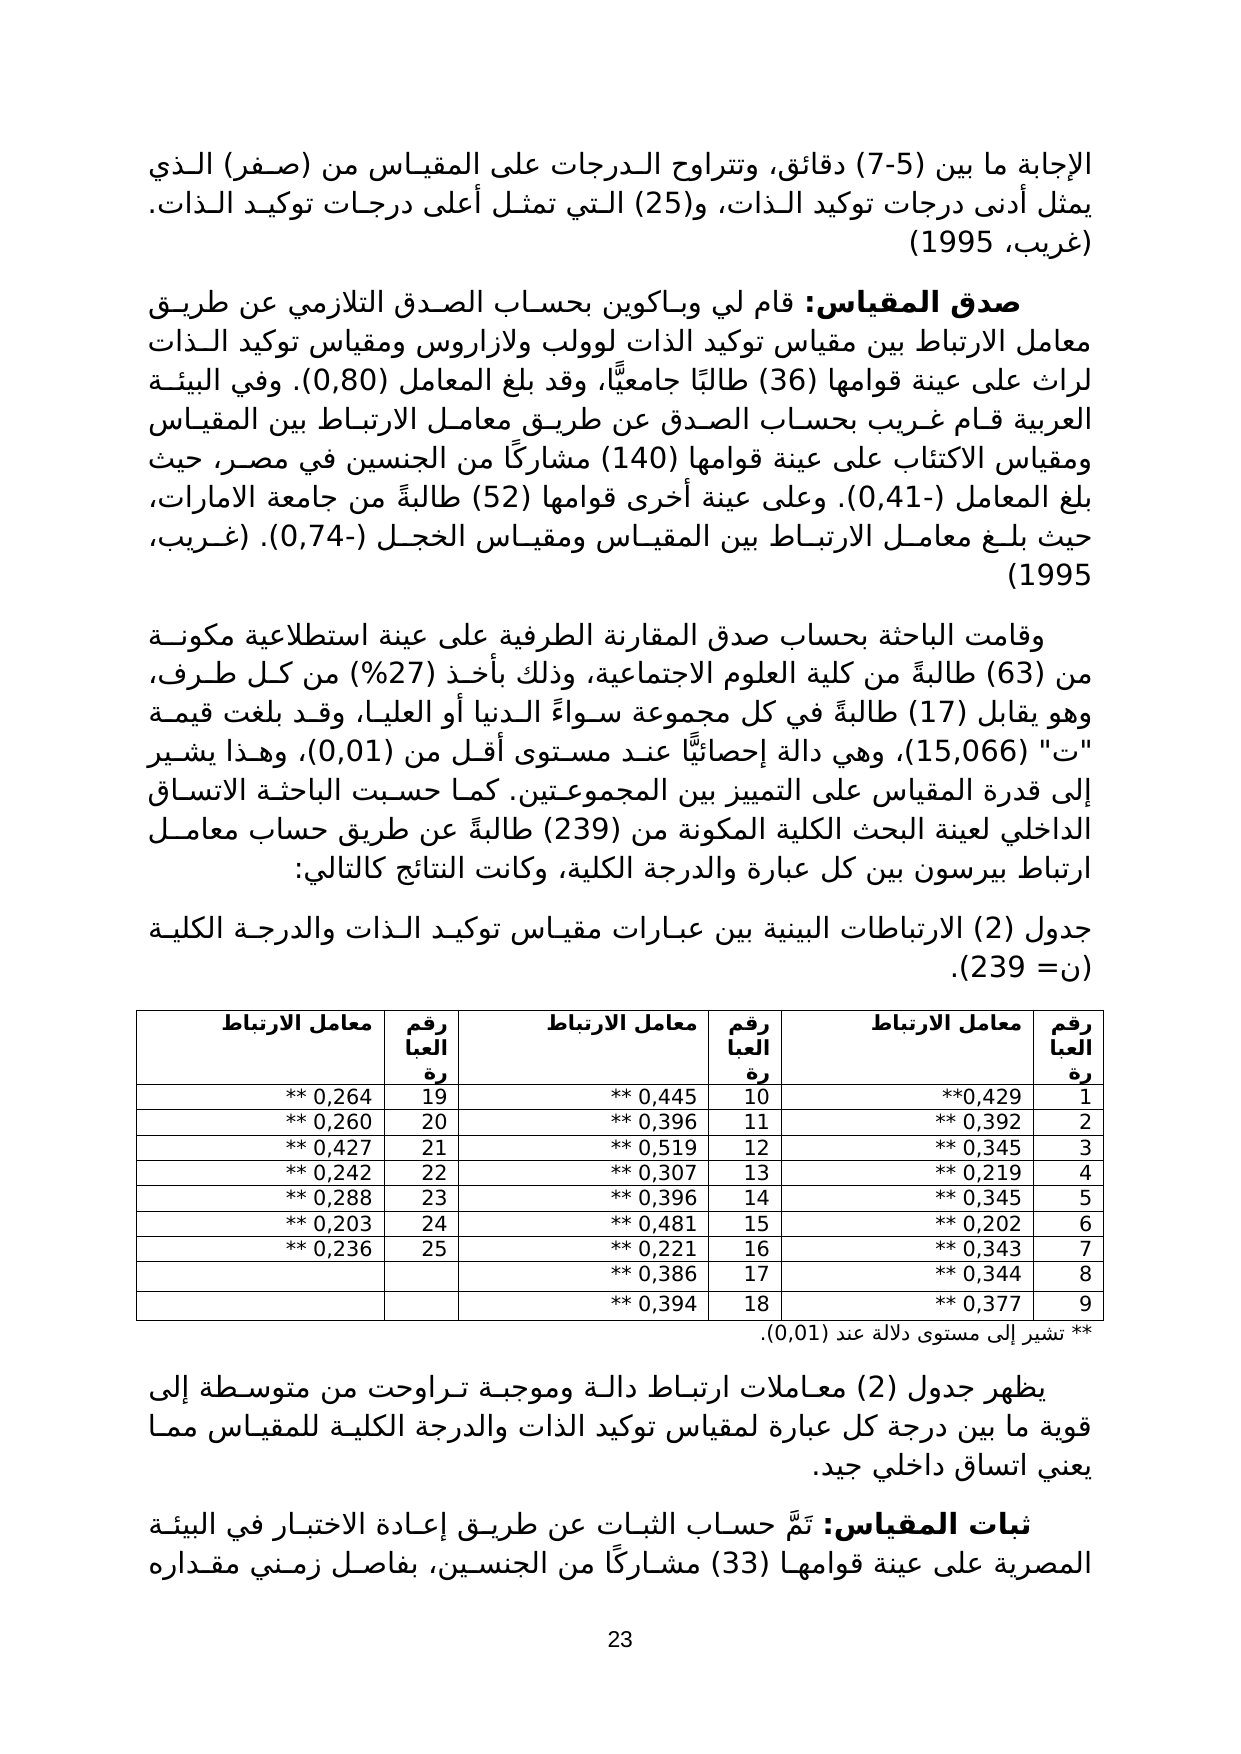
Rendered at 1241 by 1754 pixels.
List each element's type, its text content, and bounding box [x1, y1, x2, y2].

text يظهر جدول (2) معاملات ارتباط دالة وموجبة تراوحت من متوسطة إلى قوية ما بين درجة كل عبارة لمقياس توكيد الذات والدرجة الكلية للمقياس مما يعني اتساق داخلي جيد. [148, 1370, 1092, 1482]
table_cell 0,392 ** [782, 1110, 1033, 1135]
table_cell [385, 1262, 458, 1291]
table_cell 6 [1034, 1212, 1103, 1236]
table_cell [137, 1292, 384, 1320]
table_cell 0,445 ** [459, 1085, 708, 1109]
table_cell 0,242 ** [137, 1161, 384, 1185]
table_cell 2 [1034, 1110, 1103, 1135]
table_cell 0,264 ** [137, 1085, 384, 1109]
table_cell 0,396 ** [459, 1110, 708, 1135]
table_cell 0,394 ** [459, 1292, 708, 1320]
table_cell 0,203 ** [137, 1212, 384, 1236]
table_cell 0,344 ** [782, 1262, 1033, 1291]
table_header رقم العبارة [1034, 1011, 1103, 1084]
table_cell 5 [1034, 1186, 1103, 1211]
table_cell 0,396 ** [459, 1186, 708, 1211]
table_cell [385, 1292, 458, 1320]
table_cell 0,345 ** [782, 1136, 1033, 1160]
table_cell 0,202 ** [782, 1212, 1033, 1236]
table_cell [137, 1262, 384, 1291]
table_cell 9 [1034, 1292, 1103, 1320]
table_header معامل الارتباط [459, 1011, 708, 1084]
table_cell 0,288 ** [137, 1186, 384, 1211]
table_cell 10 [709, 1085, 781, 1109]
table_cell 0,429** [782, 1085, 1033, 1109]
table_cell 4 [1034, 1161, 1103, 1185]
table_cell 8 [1034, 1262, 1103, 1291]
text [148, 148, 1092, 259]
table_cell 0,219 ** [782, 1161, 1033, 1185]
table_cell 23 [385, 1186, 458, 1211]
table_cell 0,307 ** [459, 1161, 708, 1185]
table_cell 0,260 ** [137, 1110, 384, 1135]
table_cell 17 [709, 1262, 781, 1291]
table_cell 19 [385, 1085, 458, 1109]
table_cell 15 [709, 1212, 781, 1236]
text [148, 1508, 1092, 1581]
text صدق المقياس: قام لي وباكوين بحساب الصدق التلازمي عن طريق معامل الارتباط بين مقياس توكيد الذات لوولب ولازاروس ومقياس توكيد الذات لراث على عينة قوامها (36) طالبًا جامعيًّا، وقد بلغ المعامل (0,80). وفي البيئة العربية قام غريب بحساب الصدق عن طريق معامل الارتباط بين المقياس ومقياس الاكتئاب على عينة قوامها (140) مشاركًا من الجنسين في مصر، حيث بلغ المعامل (-0,41). وعلى عينة أخرى قوامها (52) طالبةً من جامعة الامارات، حيث بلغ معامل الارتباط بين المقياس ومقياس الخجل (-0,74). (غريب، 1995) [148, 285, 1092, 592]
text ** تشير إلى مستوى دلالة عند (0,01). [148, 1321, 1092, 1346]
table_header معامل الارتباط [137, 1011, 384, 1084]
table_cell 18 [709, 1292, 781, 1320]
table_cell 21 [385, 1136, 458, 1160]
text وقامت الباحثة بحساب صدق المقارنة الطرفية على عينة استطلاعية مكونة من (63) طالبةً من كلية العلوم الاجتماعية، وذلك بأخذ (27%) من كل طرف، وهو يقابل (17) طالبةً في كل مجموعة سواءً الدنيا أو العليا، وقد بلغت قيمة "ت" (15,066)، وهي دالة إحصائيًّا عند مستوى أقل من (0,01)، وهذا يشير إلى قدرة المقياس على التمييز بين المجموعتين. كما حسبت الباحثة الاتساق الداخلي لعينة البحث الكلية المكونة من (239) طالبةً عن طريق حساب معامل ارتباط بيرسون بين كل عبارة والدرجة الكلية، وكانت النتائج كالتالي: [148, 618, 1092, 886]
table_header رقم العبارة [709, 1011, 781, 1084]
table_cell 0,481 ** [459, 1212, 708, 1236]
table_cell 1 [1034, 1085, 1103, 1109]
table_cell 0,236 ** [137, 1237, 384, 1261]
table_cell 0,345 ** [782, 1186, 1033, 1211]
table_cell 0,343 ** [782, 1237, 1033, 1261]
table_cell 14 [709, 1186, 781, 1211]
table_cell 22 [385, 1161, 458, 1185]
text جدول (2) الارتباطات البينية بين عبارات مقياس توكيد الذات والدرجة الكلية (ن= 239). [148, 911, 1092, 984]
table_cell 20 [385, 1110, 458, 1135]
table_cell 0,221 ** [459, 1237, 708, 1261]
table_cell 0,386 ** [459, 1262, 708, 1291]
table_cell 12 [709, 1136, 781, 1160]
table_cell 16 [709, 1237, 781, 1261]
table_cell 11 [709, 1110, 781, 1135]
table_cell 24 [385, 1212, 458, 1236]
table_header معامل الارتباط [782, 1011, 1033, 1084]
table_cell 0,427 ** [137, 1136, 384, 1160]
table_cell 7 [1034, 1237, 1103, 1261]
table_cell 25 [385, 1237, 458, 1261]
table_cell 13 [709, 1161, 781, 1185]
table_cell 0,519 ** [459, 1136, 708, 1160]
table_header رقم العبارة [385, 1011, 458, 1084]
table_cell 3 [1034, 1136, 1103, 1160]
table_cell 0,377 ** [782, 1292, 1033, 1320]
